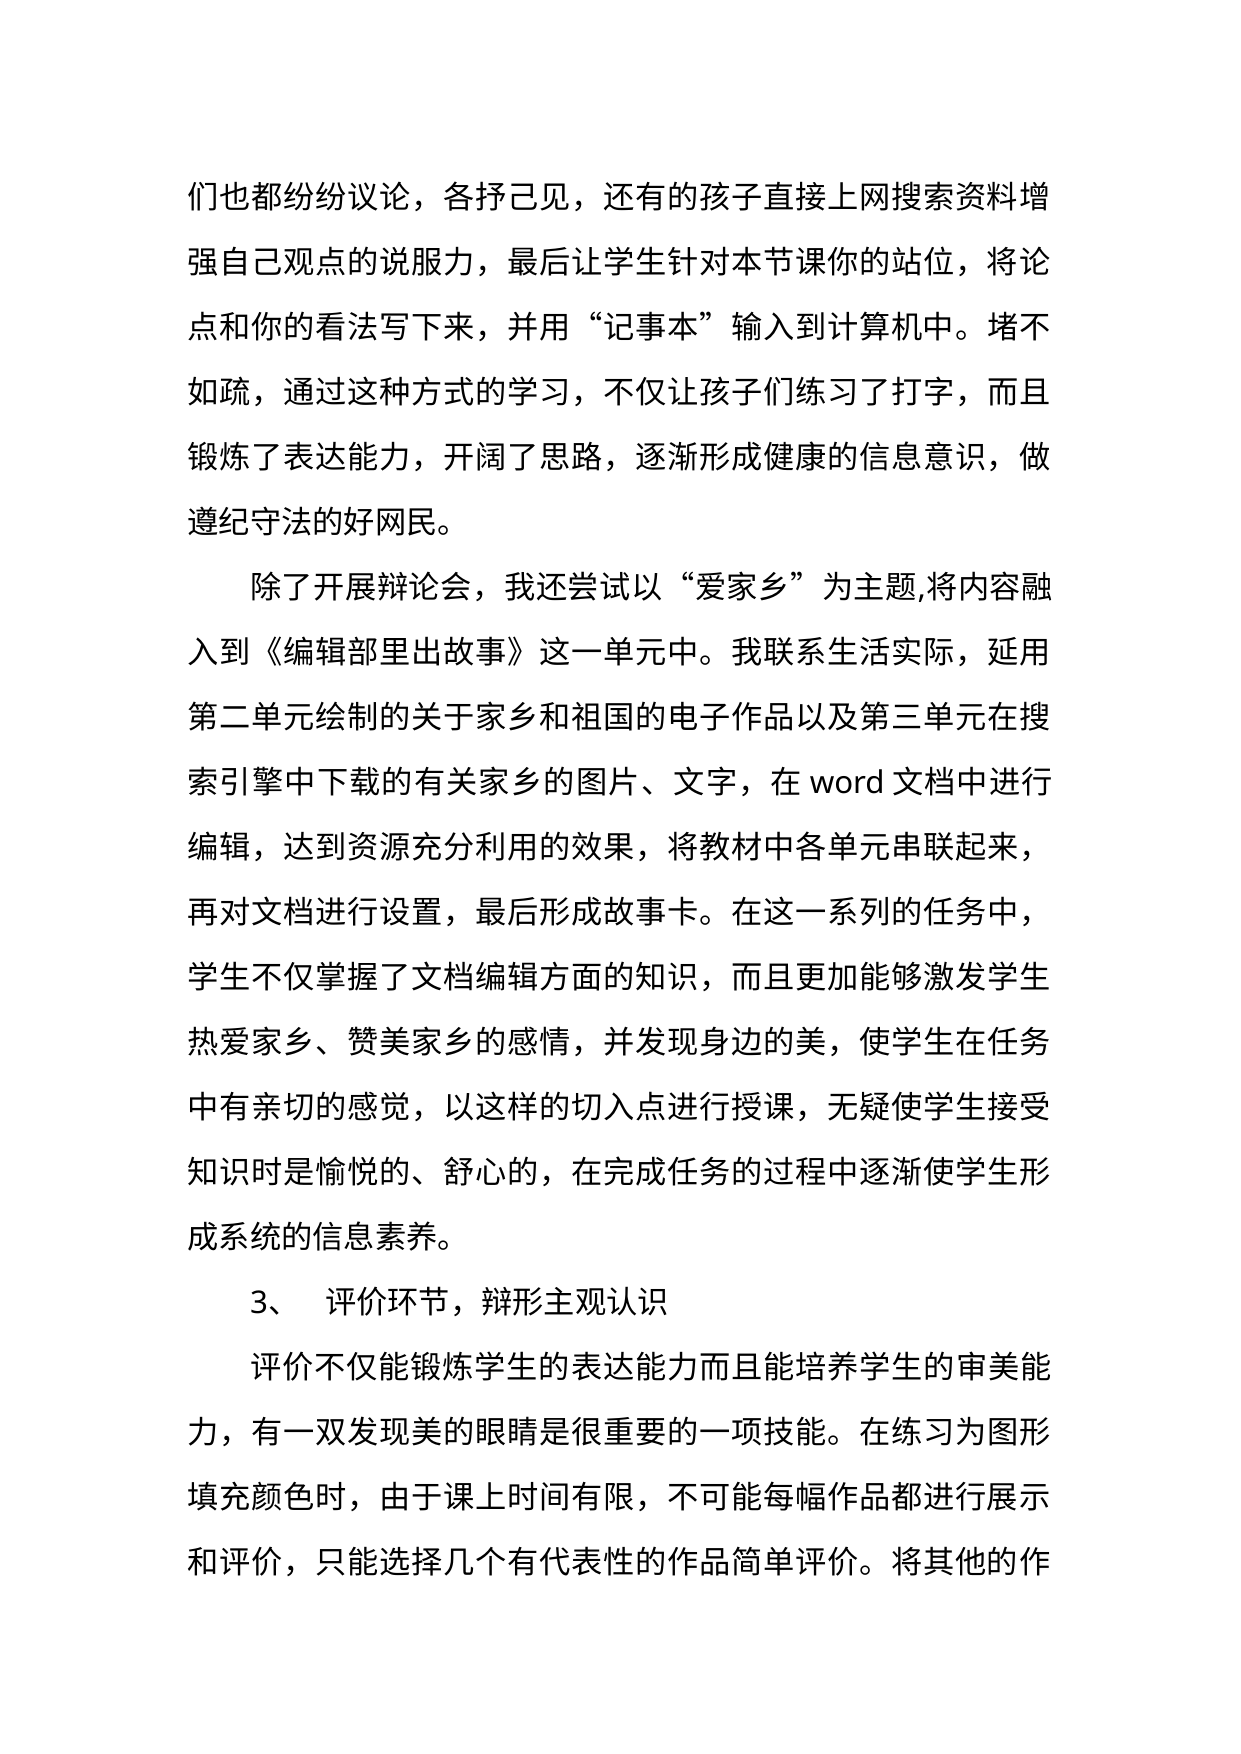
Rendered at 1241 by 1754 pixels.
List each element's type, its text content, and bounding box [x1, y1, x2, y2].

list 评价环节，辩形主观认识 [250, 1267, 1053, 1332]
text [187, 1332, 1053, 1592]
text 除了开展辩论会，我还尝试以“爱家乡”为主题,将内容融入到《编辑部里出故事》这一单元中。我联系生活实际，延用第二单元绘制的关于家乡和祖国的电子作品以及第三单元在搜索引擎中下载的有关家乡的图片、文字，在word文档中进行编辑，达到资源充分利用的效果，将教材中各单元串联起来，再对文档进行设置，最后形成故事卡。在这一系列的任务中，学生不仅掌握了文档编辑方面的知识，而且更加能够激发学生热爱家乡、赞美家乡的感情，并发现身边的美，使学生在任务中有亲切的感觉，以这样的切入点进行授课，无疑使学生接受知识时是愉悦的、舒心的，在完成任务的过程中逐渐使学生形成系统的信息素养。 [187, 552, 1053, 1267]
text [187, 162, 1053, 552]
